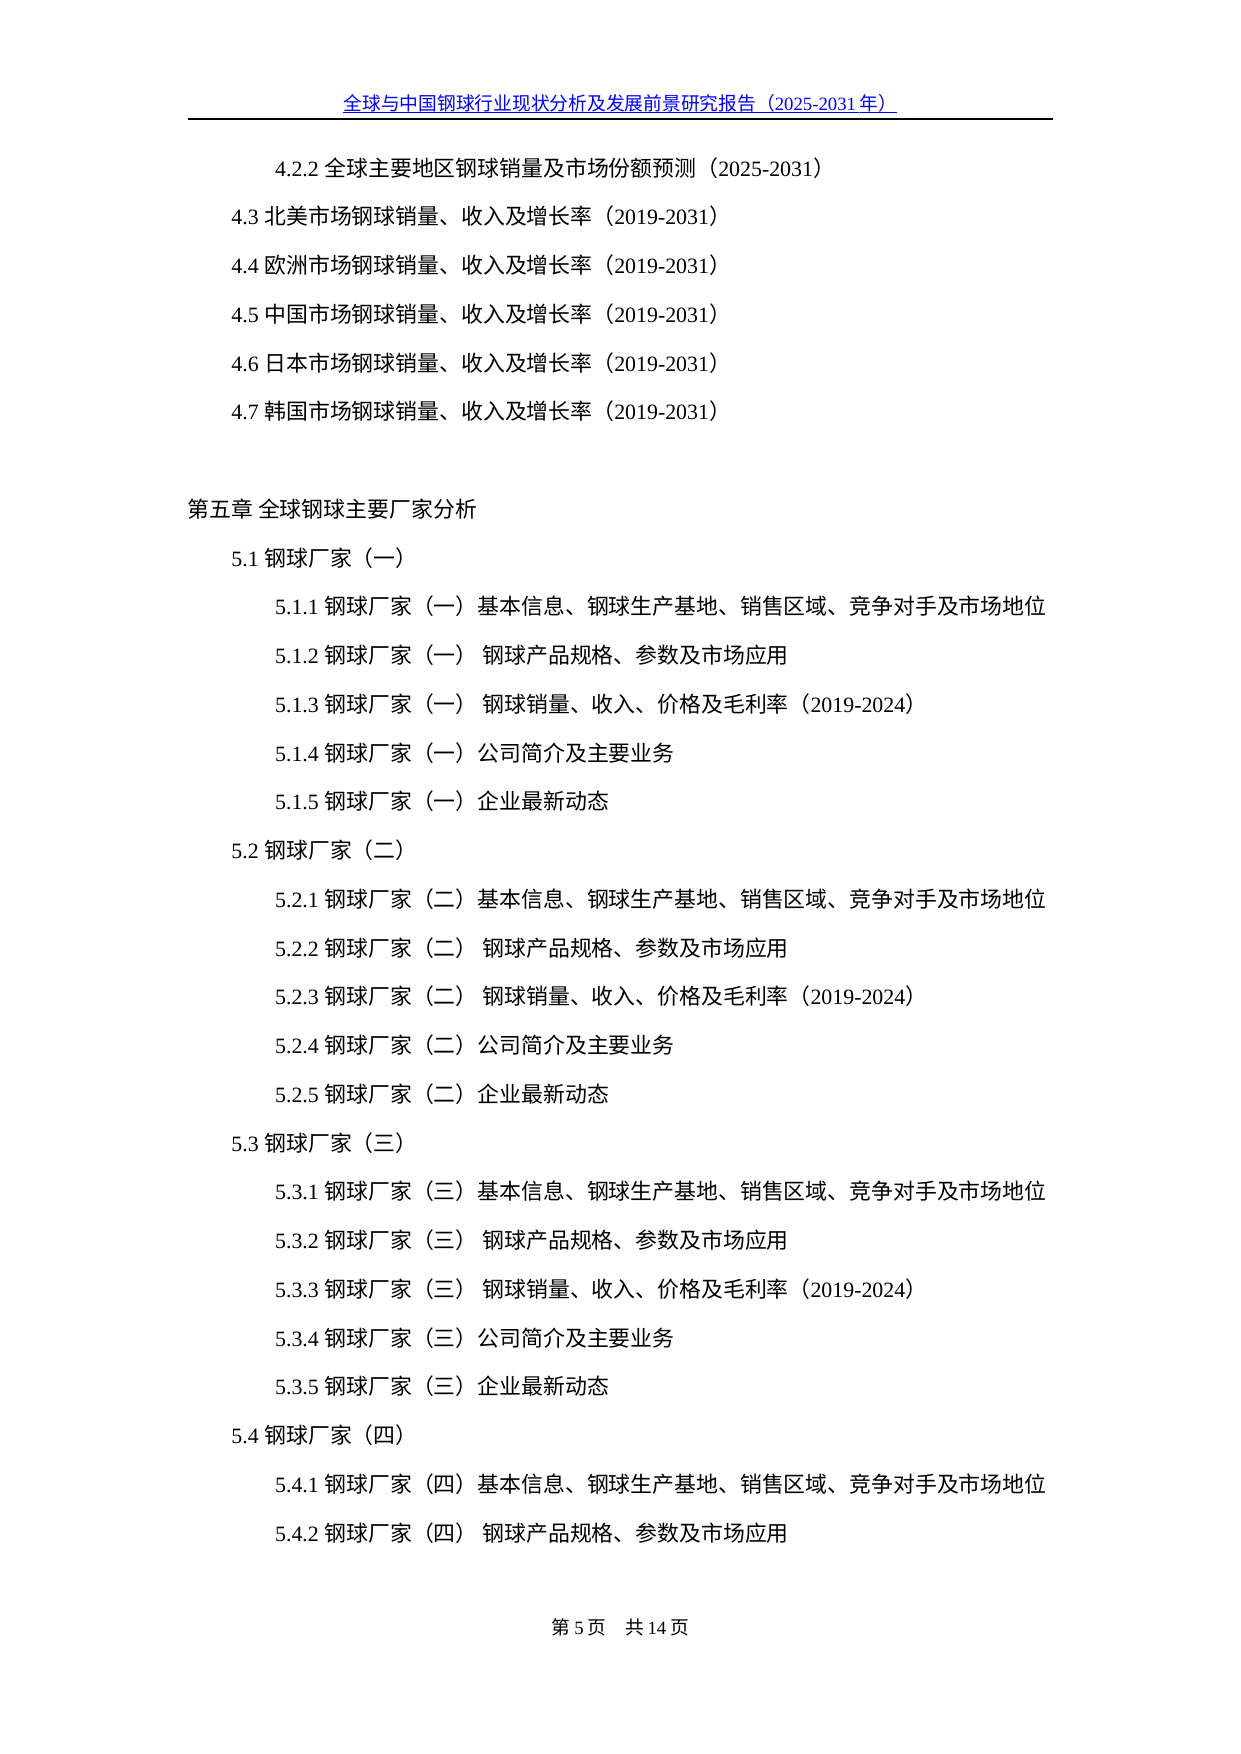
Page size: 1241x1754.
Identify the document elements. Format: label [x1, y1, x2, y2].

text [187, 150, 1053, 1548]
